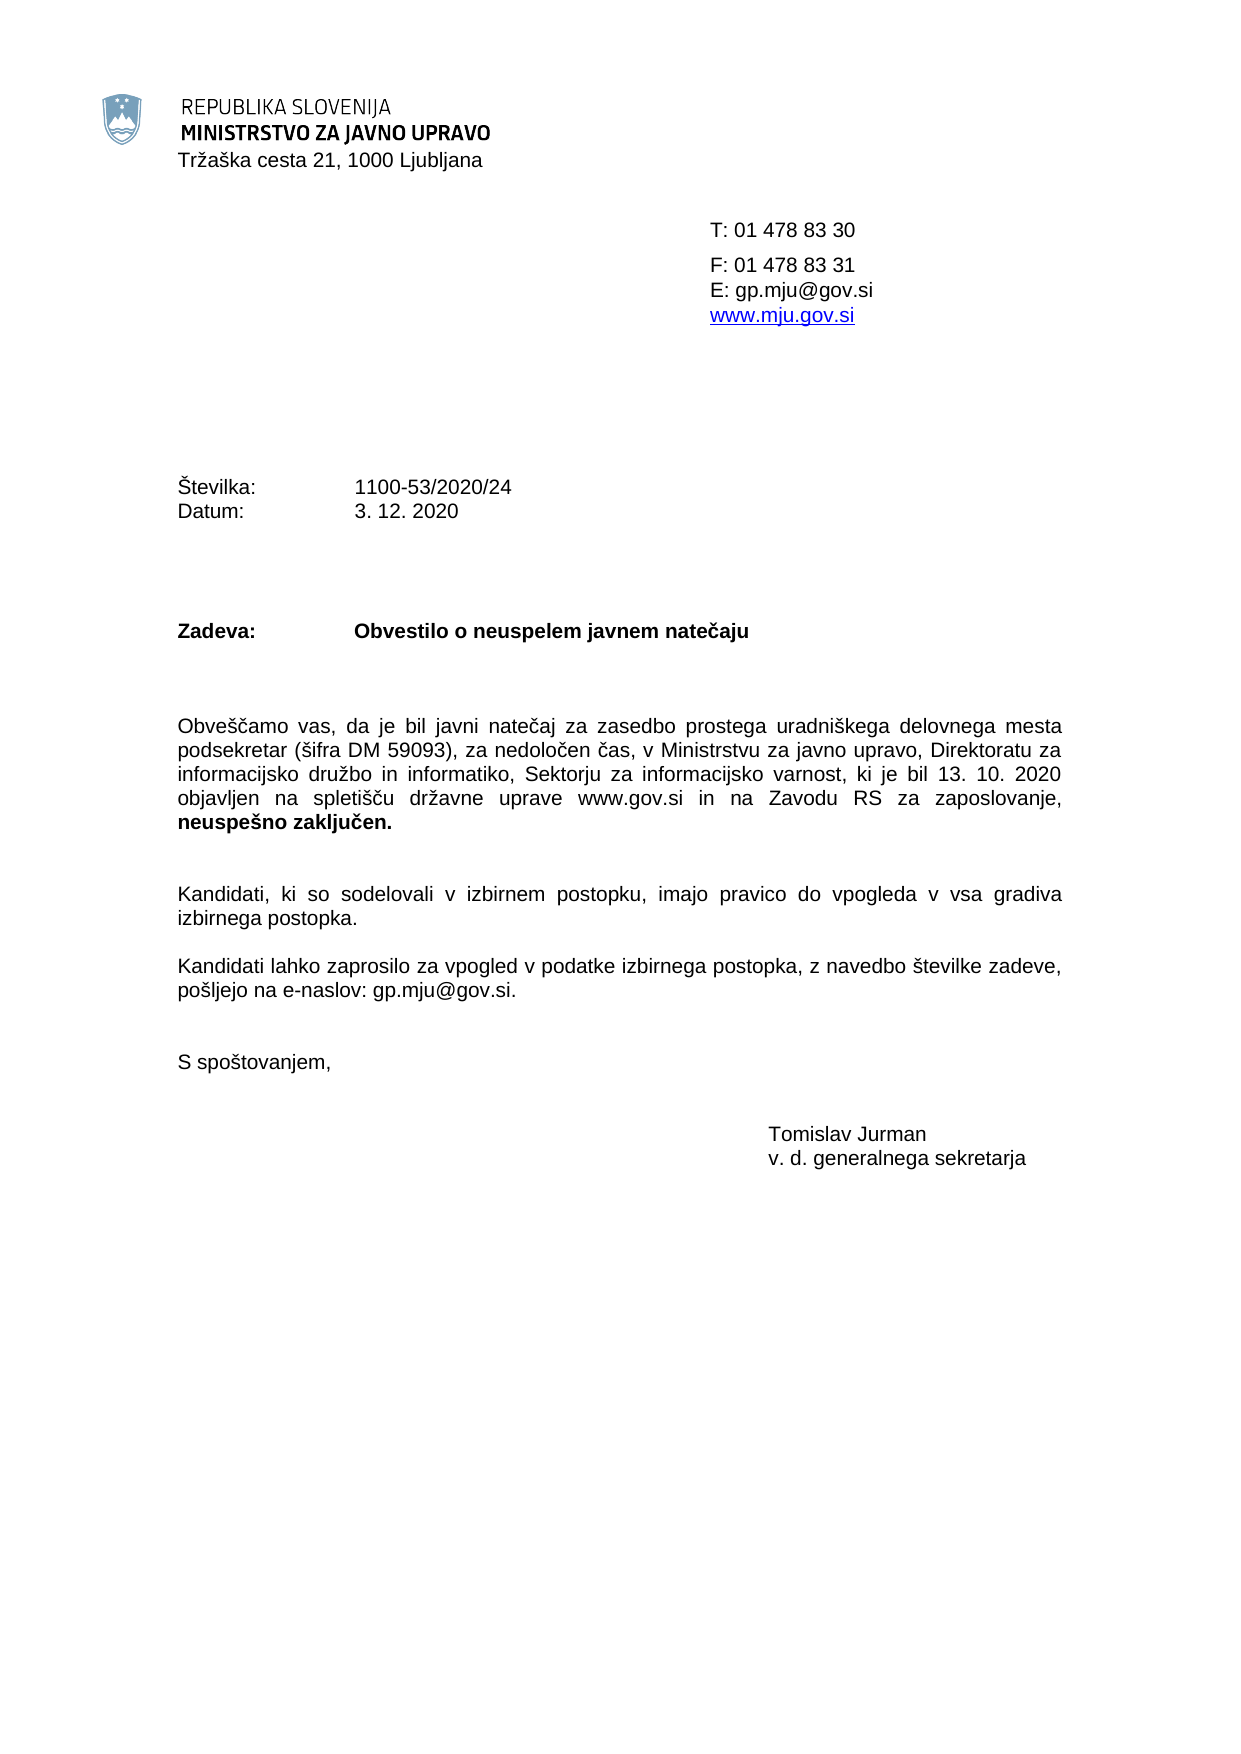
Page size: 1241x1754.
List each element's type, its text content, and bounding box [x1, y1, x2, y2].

text S spoštovanjem, [177, 1050, 1063, 1074]
text T: 01 478 83 30 [177, 217, 1063, 242]
text Obveščamo vas, da je bil javni natečaj za zasedbo prostega uradniškega delovnega mesta podsekretar (šifra DM 59093), za nedoločen čas, v Ministrstvu za javno upravo, Direktoratu za informacijsko družbo in informatiko, Sektorju za informacijsko varnost, ki je bil 13. 10. 2020 objavljen na spletišču državne uprave www.gov.si in na Zavodu RS za zaposlovanje, neuspešno zaključen. [177, 714, 1063, 834]
text Zadeva: Obvestilo o neuspelem javnem natečaju [177, 618, 1063, 642]
text Tržaška cesta 21, 1000 Ljubljana [177, 148, 1063, 173]
text E: gp.mju@gov.si [177, 278, 1063, 303]
text Datum: 3. 12. 2020 [177, 499, 1063, 523]
text Kandidati lahko zaprosilo za vpogled v podatke izbirnega postopka, z navedbo številke zadeve, pošljejo na e-naslov: gp.mju@gov.si. [177, 954, 1063, 1002]
text F: 01 478 83 31 [177, 253, 1063, 278]
text Tomislav Jurman [768, 1122, 1063, 1146]
text www.mju.gov.si [177, 303, 1063, 328]
picture [102, 94, 491, 147]
text Kandidati, ki so sodelovali v izbirnem postopku, imajo pravico do vpogleda v vsa gradiva izbirnega postopka. [177, 882, 1063, 930]
text v. d. generalnega sekretarja [768, 1146, 1063, 1169]
text Številka: 1100-53/2020/24 [177, 475, 1063, 499]
